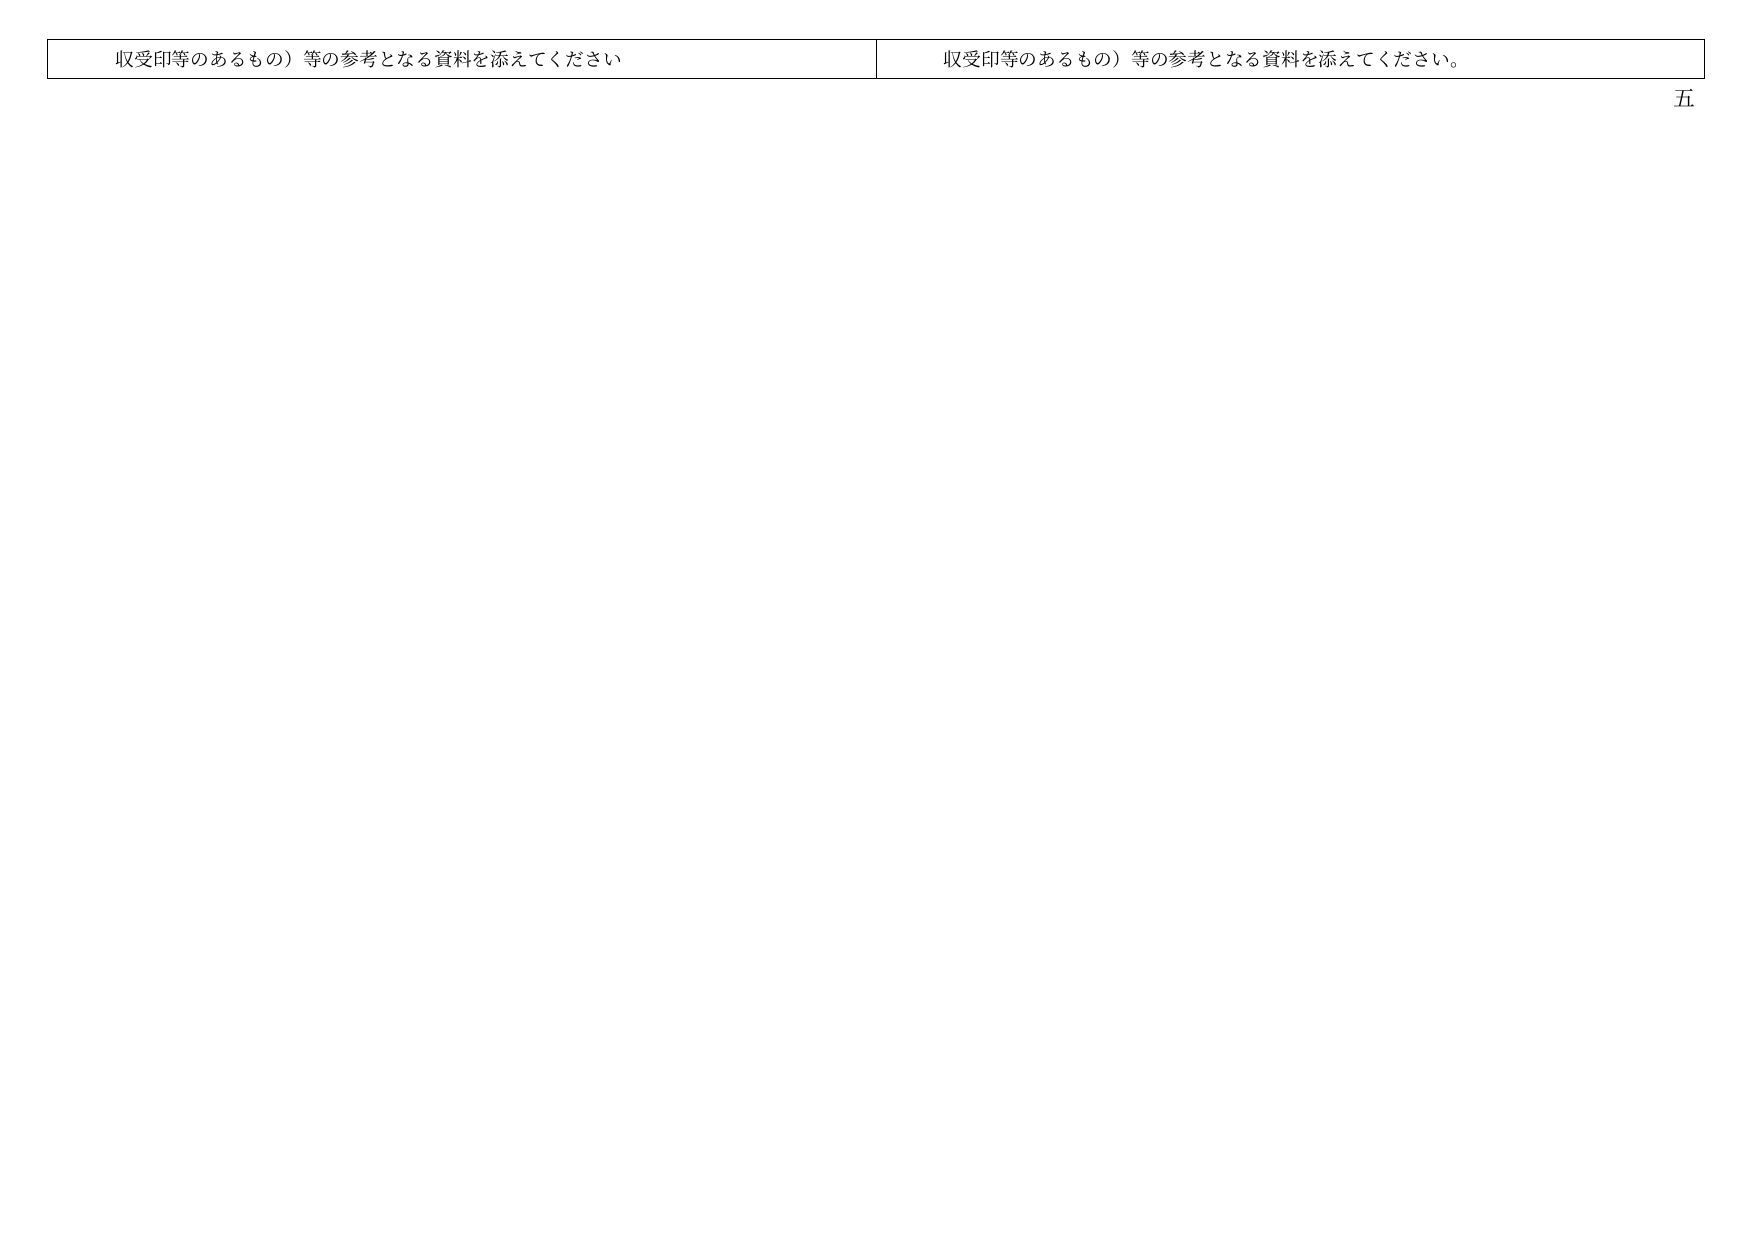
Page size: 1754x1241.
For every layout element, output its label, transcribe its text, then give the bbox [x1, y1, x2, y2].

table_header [48, 40, 876, 77]
text 五 [59, 79, 1695, 116]
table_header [877, 40, 1704, 77]
